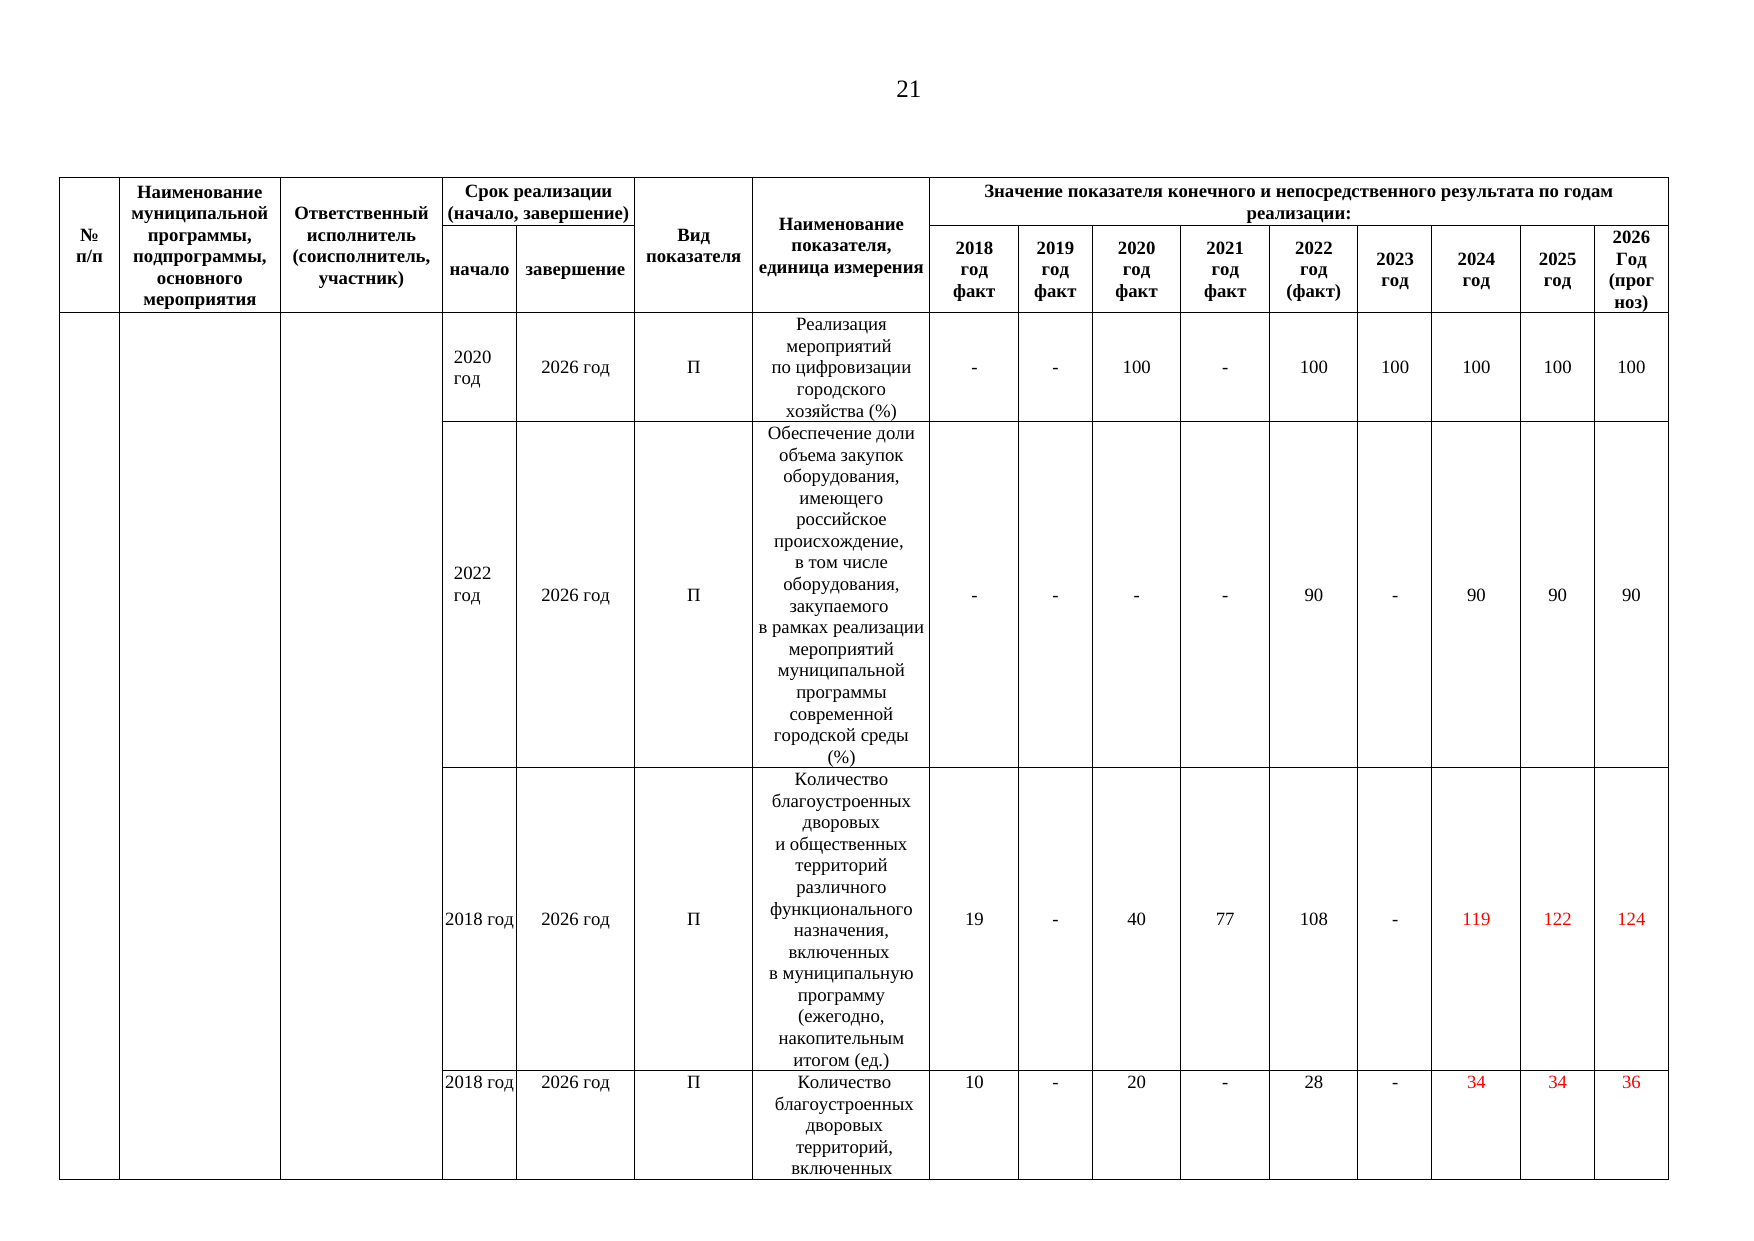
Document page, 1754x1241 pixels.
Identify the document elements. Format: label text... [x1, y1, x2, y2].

table_cell 100 [1270, 313, 1357, 421]
table_cell 2018 год [443, 1071, 516, 1179]
table_cell Обеспечение доли объема закупок оборудования, имеющего российское происхождение, в том числе оборудования, закупаемого в рамках реализации мероприятий муниципальной программы современной городской среды (%) [753, 422, 929, 767]
table_cell 100 [1521, 313, 1594, 421]
table_cell 2022 год [443, 422, 516, 767]
table_cell 2020 год [443, 313, 516, 421]
table_cell 108 [1270, 768, 1357, 1070]
table_cell 100 [1432, 313, 1520, 421]
table_cell 124 [1595, 768, 1668, 1070]
table_cell 34 [1521, 1071, 1594, 1179]
table_cell - [1019, 768, 1092, 1070]
table_cell - [1019, 313, 1092, 421]
table_cell 36 [1595, 1071, 1668, 1179]
table_cell 2026 год [517, 1071, 634, 1179]
table_cell - [1019, 422, 1092, 767]
table_header Значение показателя конечного и непосредственного результата по годам реализации: [930, 178, 1668, 225]
table_cell П [635, 1071, 752, 1179]
table_cell 2022 год (факт) [1270, 226, 1357, 312]
table_cell 2026 год [517, 422, 634, 767]
table_cell 28 [1270, 1071, 1357, 1179]
table_cell 100 [1358, 313, 1431, 421]
table_cell начало [443, 226, 516, 312]
table_cell - [1358, 422, 1431, 767]
table_cell 2018 год [443, 768, 516, 1070]
table_cell 2021 год факт [1181, 226, 1269, 312]
table_header Срок реализации (начало, завершение) [443, 178, 634, 225]
table_cell 2026 год [517, 313, 634, 421]
table_cell 90 [1521, 422, 1594, 767]
table_cell 90 [1595, 422, 1668, 767]
table_cell 100 [1093, 313, 1180, 421]
table_cell 2024 год [1432, 226, 1520, 312]
table_cell 119 [1432, 768, 1520, 1070]
table_cell 77 [1181, 768, 1269, 1070]
table_cell 2025 год [1521, 226, 1594, 312]
table_cell Количество благоустроенных дворовых и общественных территорий различного функционального назначения, включенных в муниципальную программу (ежегодно, накопительным итогом (ед.) [753, 768, 929, 1070]
table_header Вид показателя [635, 178, 752, 312]
table_cell 2020 год факт [1093, 226, 1180, 312]
table_cell 122 [1521, 768, 1594, 1070]
table_cell 19 [930, 768, 1018, 1070]
table_cell 90 [1270, 422, 1357, 767]
table_cell - [1181, 422, 1269, 767]
table_cell - [1019, 1071, 1092, 1179]
table_cell 90 [1432, 422, 1520, 767]
table_cell П [635, 313, 752, 421]
table_cell 2019 год факт [1019, 226, 1092, 312]
table_cell [60, 313, 119, 1179]
table_cell завершение [517, 226, 634, 312]
table_cell [281, 313, 442, 1179]
table_cell - [930, 422, 1018, 767]
table_header Ответственный исполнитель (соисполнитель, участник) [281, 178, 442, 312]
table_cell 2026 Год (прогноз) [1595, 226, 1668, 312]
table_cell 2026 год [517, 768, 634, 1070]
table_cell - [930, 313, 1018, 421]
table_cell П [635, 768, 752, 1070]
table_cell 34 [1432, 1071, 1520, 1179]
table_cell П [635, 422, 752, 767]
table_cell [120, 313, 280, 1179]
table_header Наименование муниципальной программы, подпрограммы, основного мероприятия [120, 178, 280, 312]
table_header Наименование показателя, единица измерения [753, 178, 929, 312]
table_cell 40 [1093, 768, 1180, 1070]
table_cell - [1093, 422, 1180, 767]
table_cell Реализация мероприятий по цифровизации городского хозяйства (%) [753, 313, 929, 421]
table_cell - [1181, 313, 1269, 421]
table_cell 10 [930, 1071, 1018, 1179]
table_cell 2018 год факт [930, 226, 1018, 312]
table_cell - [1358, 768, 1431, 1070]
table_cell - [1358, 1071, 1431, 1179]
table_header № п/п [60, 178, 119, 312]
table_cell 20 [1093, 1071, 1180, 1179]
table_cell 100 [1595, 313, 1668, 421]
table_cell - [1181, 1071, 1269, 1179]
table_cell Количество благоустроенных дворовых территорий, включенных в муниципальную программу (ежегодно, накопительным итогом) (ед.)3 [753, 1071, 929, 1179]
table_cell 2023 год [1358, 226, 1431, 312]
